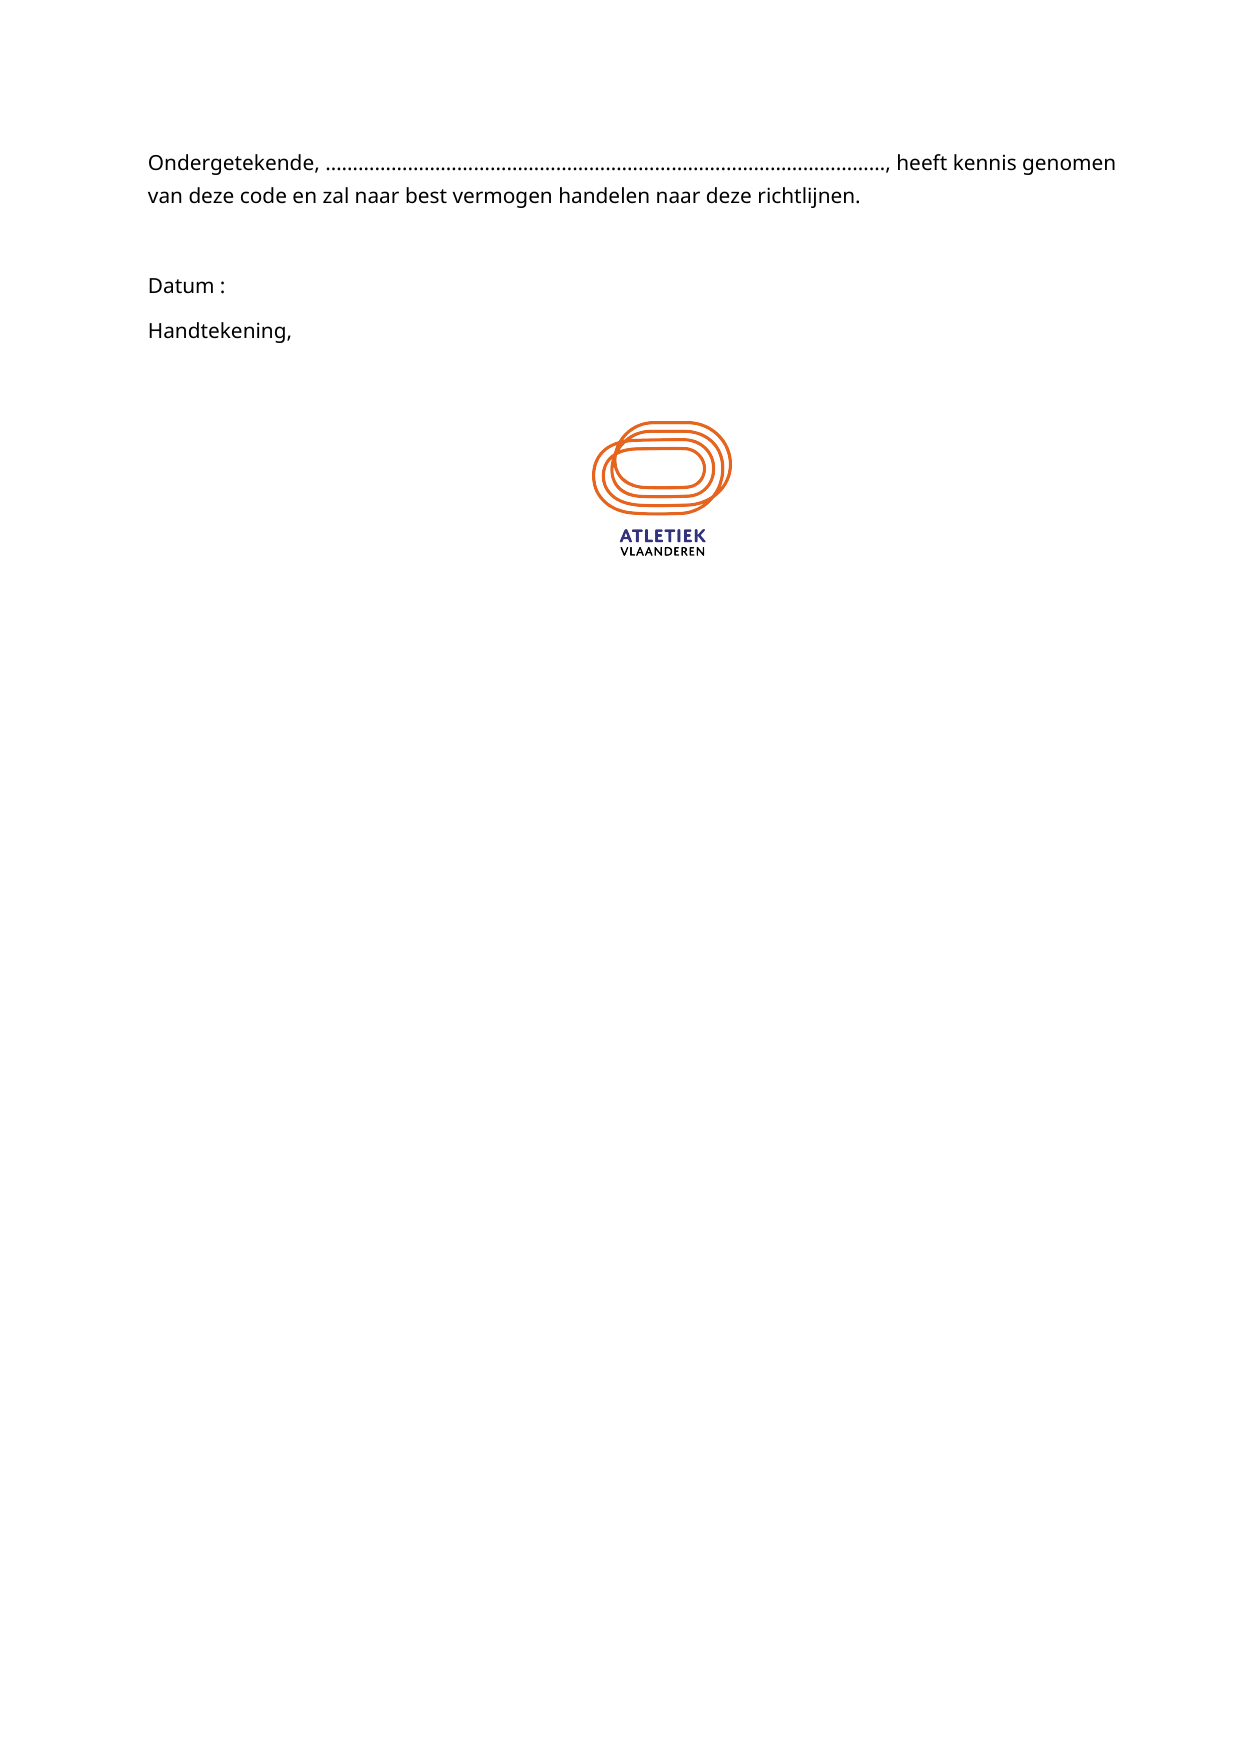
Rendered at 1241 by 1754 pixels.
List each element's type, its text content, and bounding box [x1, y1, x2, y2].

picture [588, 415, 736, 561]
text Handtekening, [148, 316, 1130, 345]
text Ondergetekende, …………………………………………………………………………………………, heeft kennis genomen van deze code en zal naar best vermogen handelen naar deze richtlijnen. [148, 148, 1130, 209]
text Datum : [148, 271, 1130, 300]
